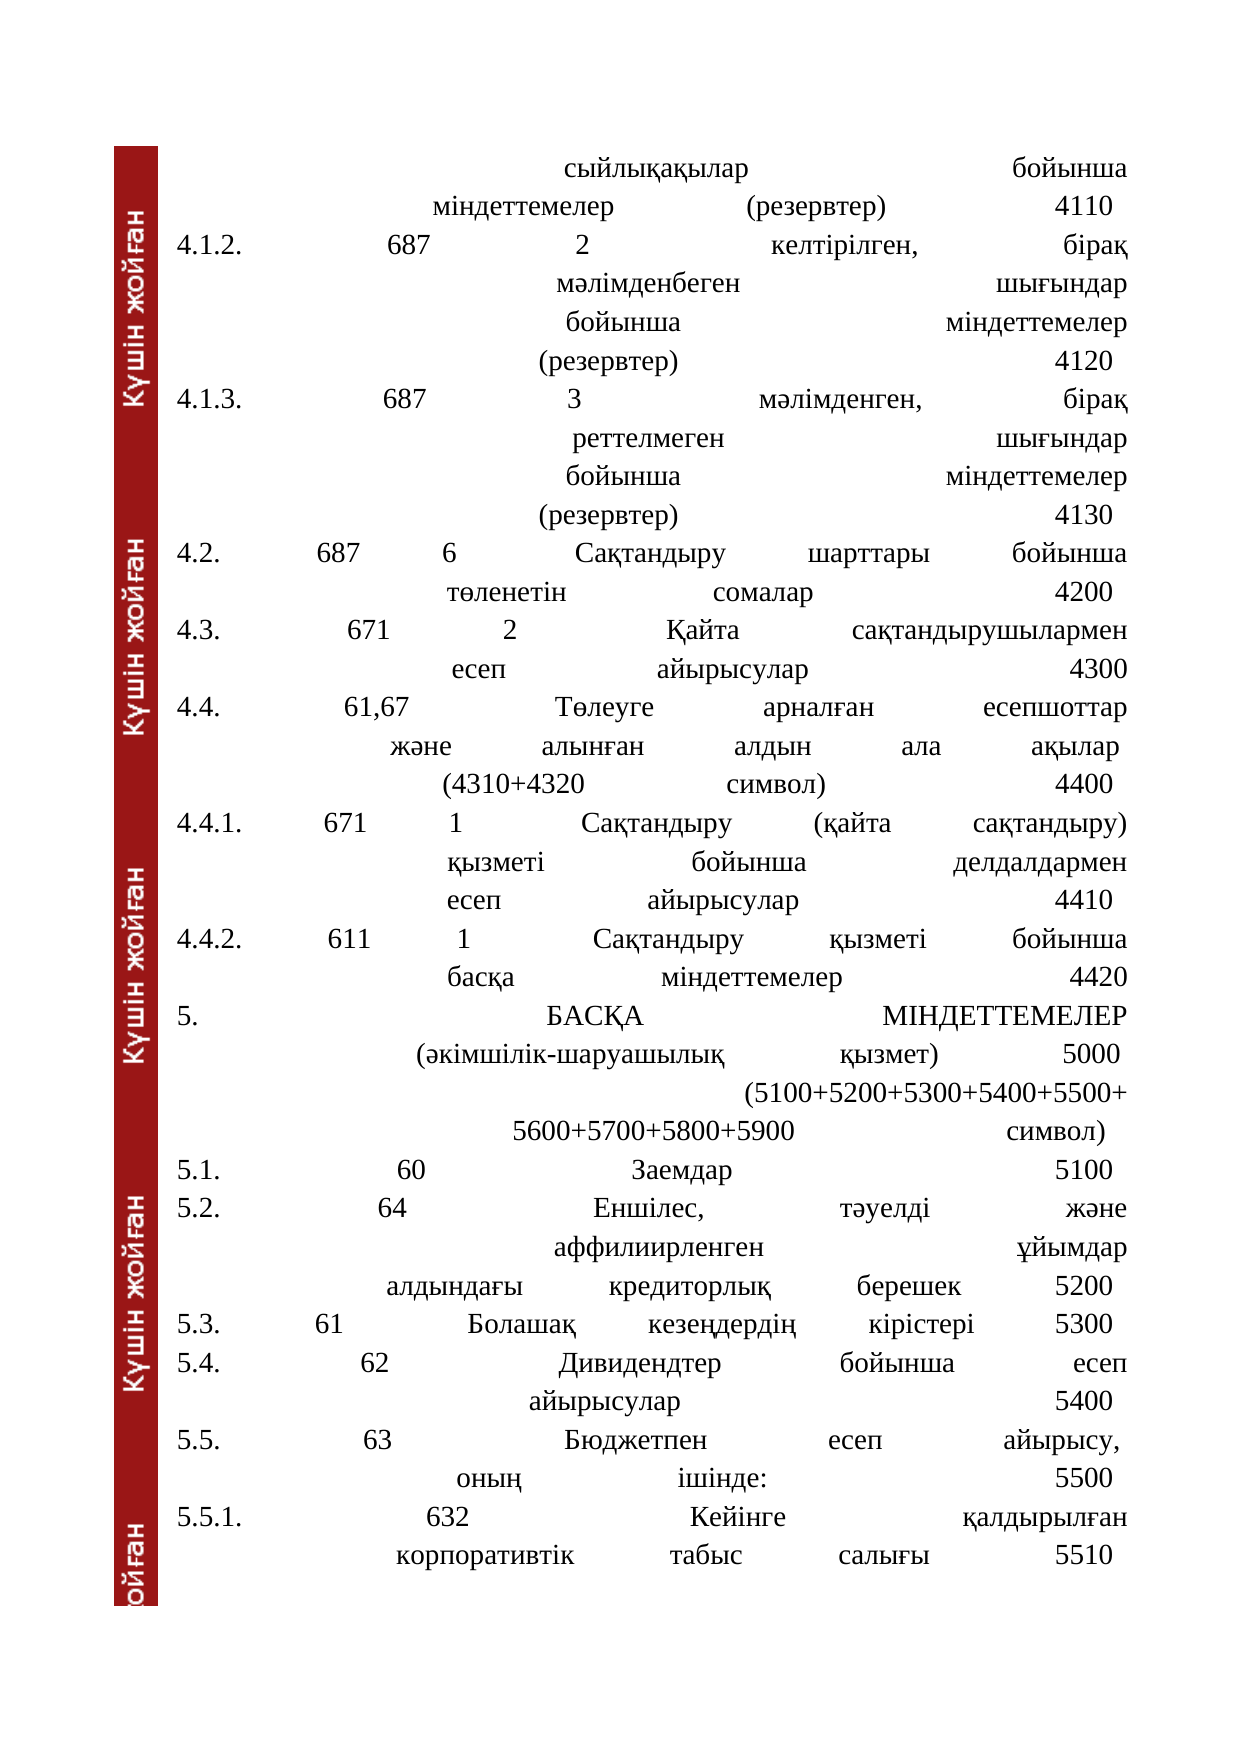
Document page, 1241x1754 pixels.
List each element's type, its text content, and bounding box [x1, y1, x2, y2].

picture [114, 1571, 158, 1606]
picture [114, 146, 158, 150]
